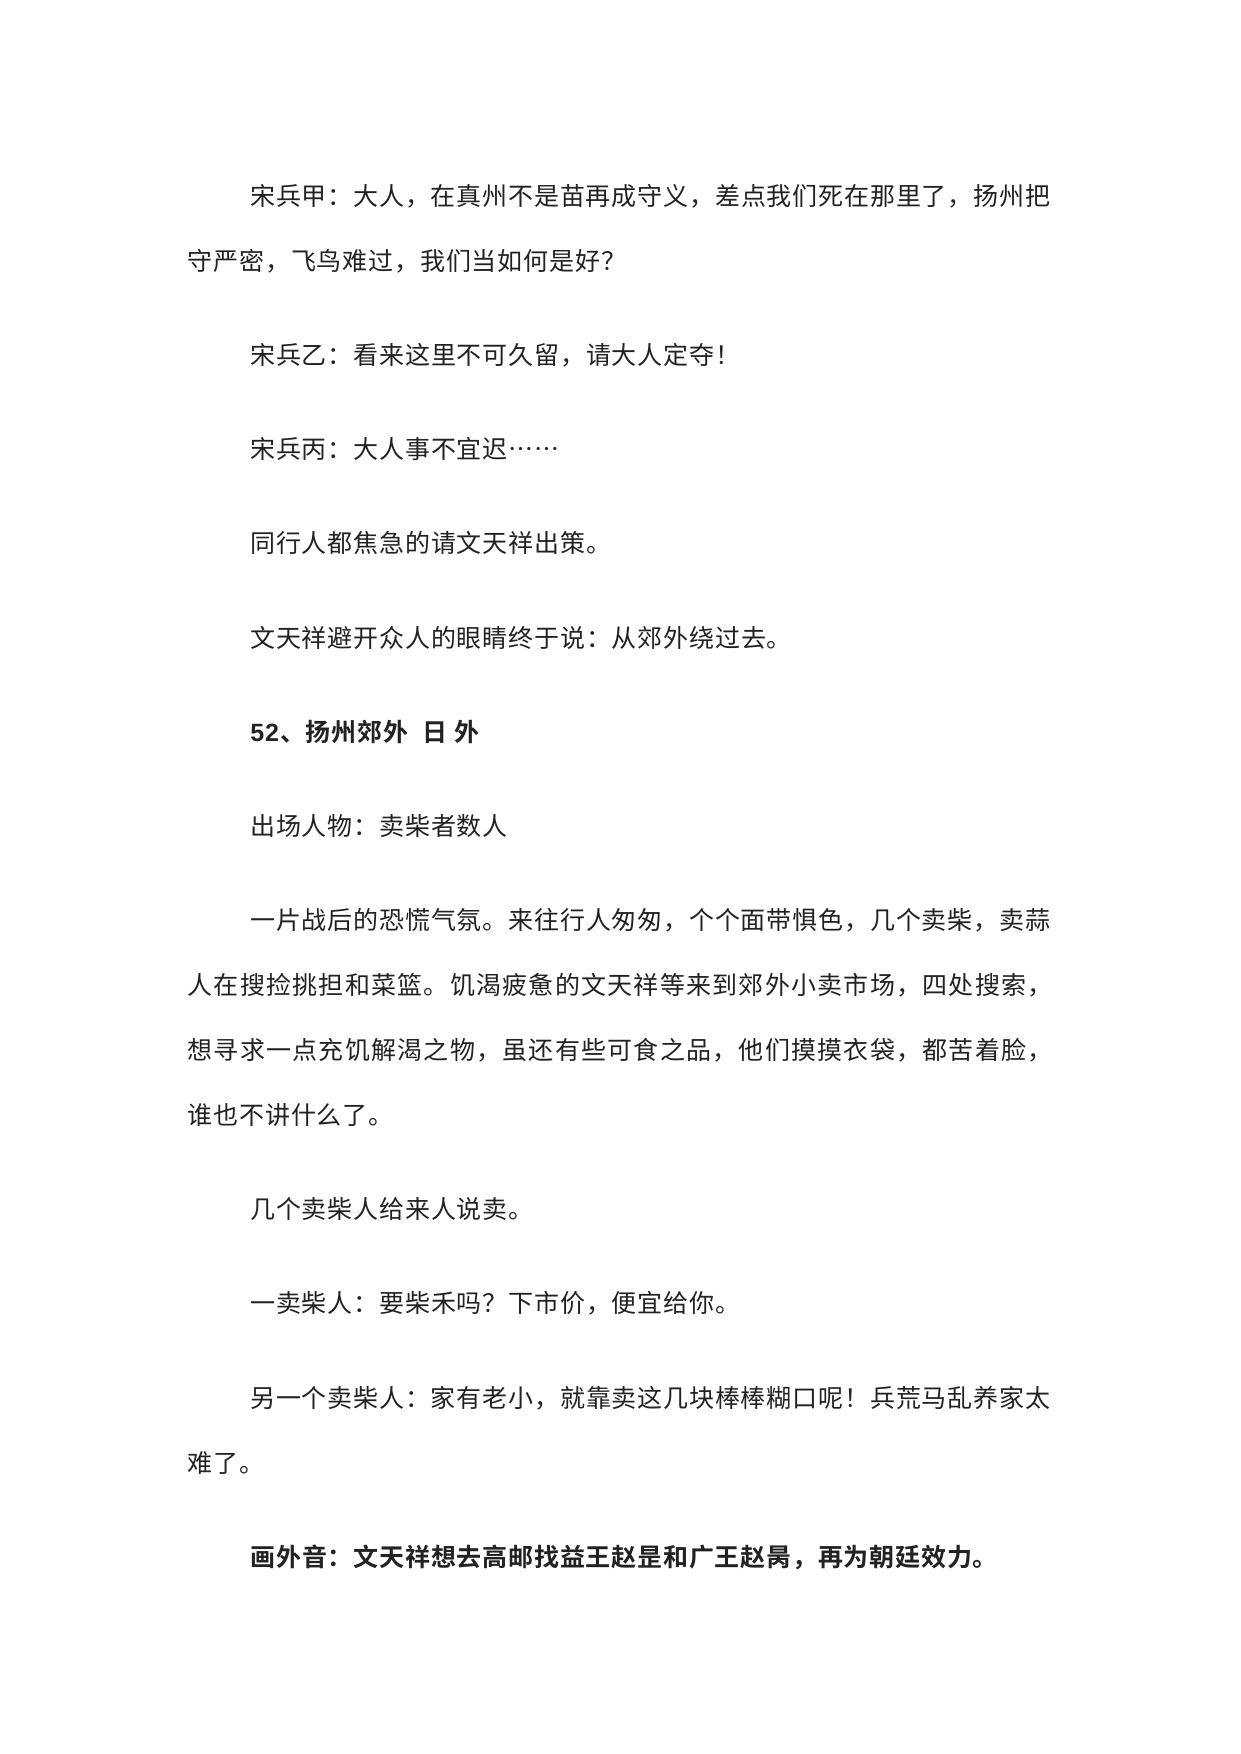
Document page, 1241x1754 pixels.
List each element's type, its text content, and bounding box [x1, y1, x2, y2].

text 一片战后的恐慌气氛。来往行人匆匆，个个面带惧色，几个卖柴，卖蒜人在搜捡挑担和菜篮。饥渴疲惫的文天祥等来到郊外小卖市场，四处搜索，想寻求一点充饥解渴之物，虽还有些可食之品，他们摸摸衣袋，都苦着脸，谁也不讲什么了。 [187, 886, 1053, 1146]
text 画外音：文天祥想去高邮找益王赵昰和广王赵昺，再为朝廷效力。 [187, 1523, 1053, 1588]
text 宋兵丙：大人事不宜迟…… [187, 415, 1053, 480]
text 宋兵乙：看来这里不可久留，请大人定夺！ [187, 321, 1053, 386]
text 52、扬州郊外 日 外 [187, 698, 1053, 763]
text 出场人物：卖柴者数人 [187, 792, 1053, 857]
text 另一个卖柴人：家有老小，就靠卖这几块棒棒糊口呢！兵荒马乱养家太难了。 [187, 1364, 1053, 1494]
text 文天祥避开众人的眼睛终于说：从郊外绕过去。 [187, 604, 1053, 669]
text 几个卖柴人给来人说卖。 [187, 1175, 1053, 1240]
text 宋兵甲：大人，在真州不是苗再成守义，差点我们死在那里了，扬州把守严密，飞鸟难过，我们当如何是好？ [187, 162, 1053, 292]
text 一卖柴人：要柴禾吗？下市价，便宜给你。 [187, 1269, 1053, 1334]
text 同行人都焦急的请文天祥出策。 [187, 509, 1053, 574]
